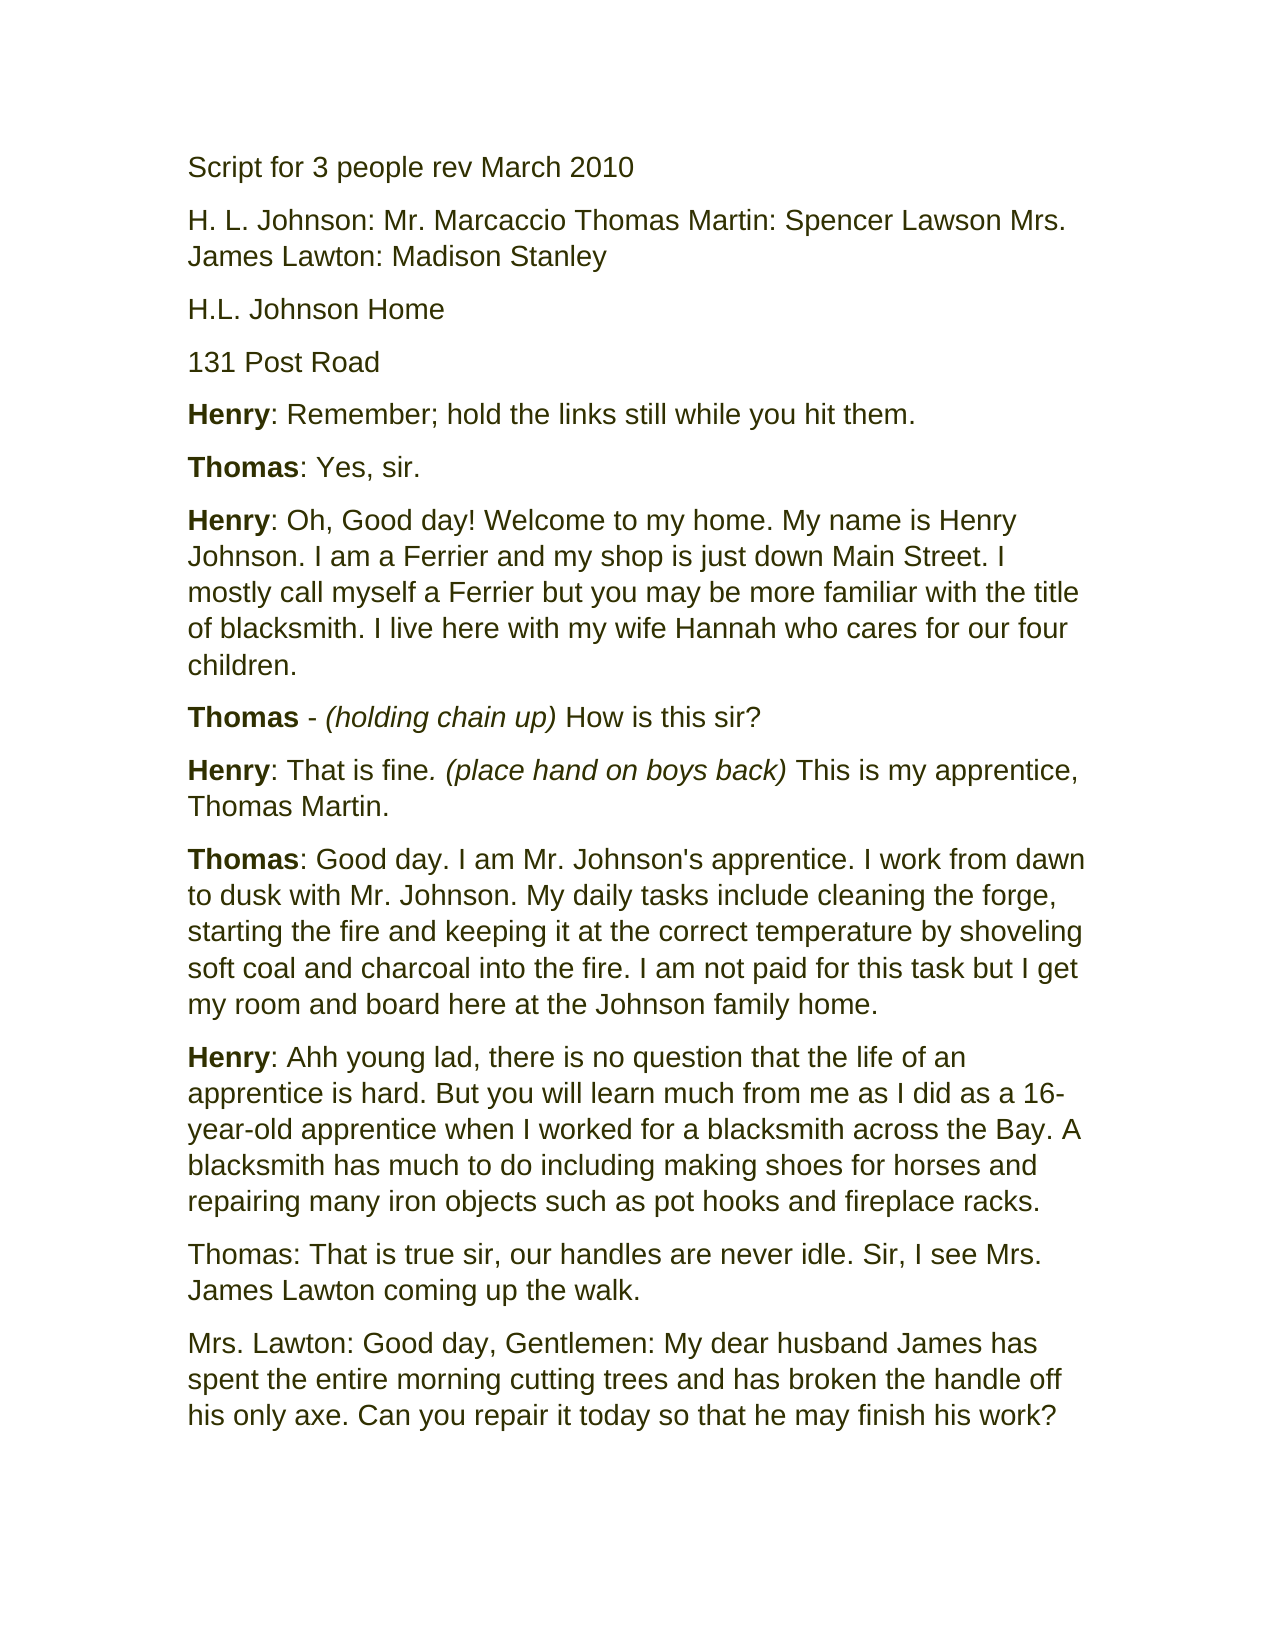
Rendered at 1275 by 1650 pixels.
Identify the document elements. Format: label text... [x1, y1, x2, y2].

text Mrs. Lawton: Good day, Gentlemen: My dear husband James has spent the entire morning cutting trees and has broken the handle off his only axe. Can you repair it today so that he may finish his work? [187, 1326, 1087, 1432]
text Thomas - (holding chain up) How is this sir? [187, 700, 1087, 734]
text Henry: That is fine. (place hand on boys back) This is my apprentice, Thomas Martin. [187, 753, 1087, 823]
text H.L. Johnson Home [187, 292, 1087, 325]
text Thomas: Good day. I am Mr. Johnson's apprentice. I work from dawn to dusk with Mr. Johnson. My daily tasks include cleaning the forge, starting the fire and keeping it at the correct temperature by shoveling soft coal and charcoal into the fire. I am not paid for this task but I get my room and board here at the Johnson family home. [187, 842, 1087, 1020]
text Henry: Oh, Good day! Welcome to my home. My name is Henry Johnson. I am a Ferrier and my shop is just down Main Street. I mostly call myself a Ferrier but you may be more familiar with the title of blacksmith. I live here with my wife Hannah who cares for our four children. [187, 503, 1087, 681]
text 131 Post Road [187, 344, 1087, 378]
text Henry: Ahh young lad, there is no question that the life of an apprentice is hard. But you will learn much from me as I did as a 16-year-old apprentice when I worked for a blacksmith across the Bay. A blacksmith has much to do including making shoes for horses and repairing many iron objects such as pot hooks and fireplace racks. [187, 1039, 1087, 1218]
text Henry: Remember; hold the links still while you hit them. [187, 397, 1087, 431]
text Script for 3 people rev March 2010 [187, 150, 1087, 183]
text H. L. Johnson: Mr. Marcaccio Thomas Martin: Spencer Lawson Mrs. James Lawton: Madison Stanley [187, 203, 1087, 272]
text Thomas: That is true sir, our handles are never idle. Sir, I see Mrs. James Lawton coming up the walk. [187, 1237, 1087, 1307]
text Thomas: Yes, sir. [187, 450, 1087, 484]
